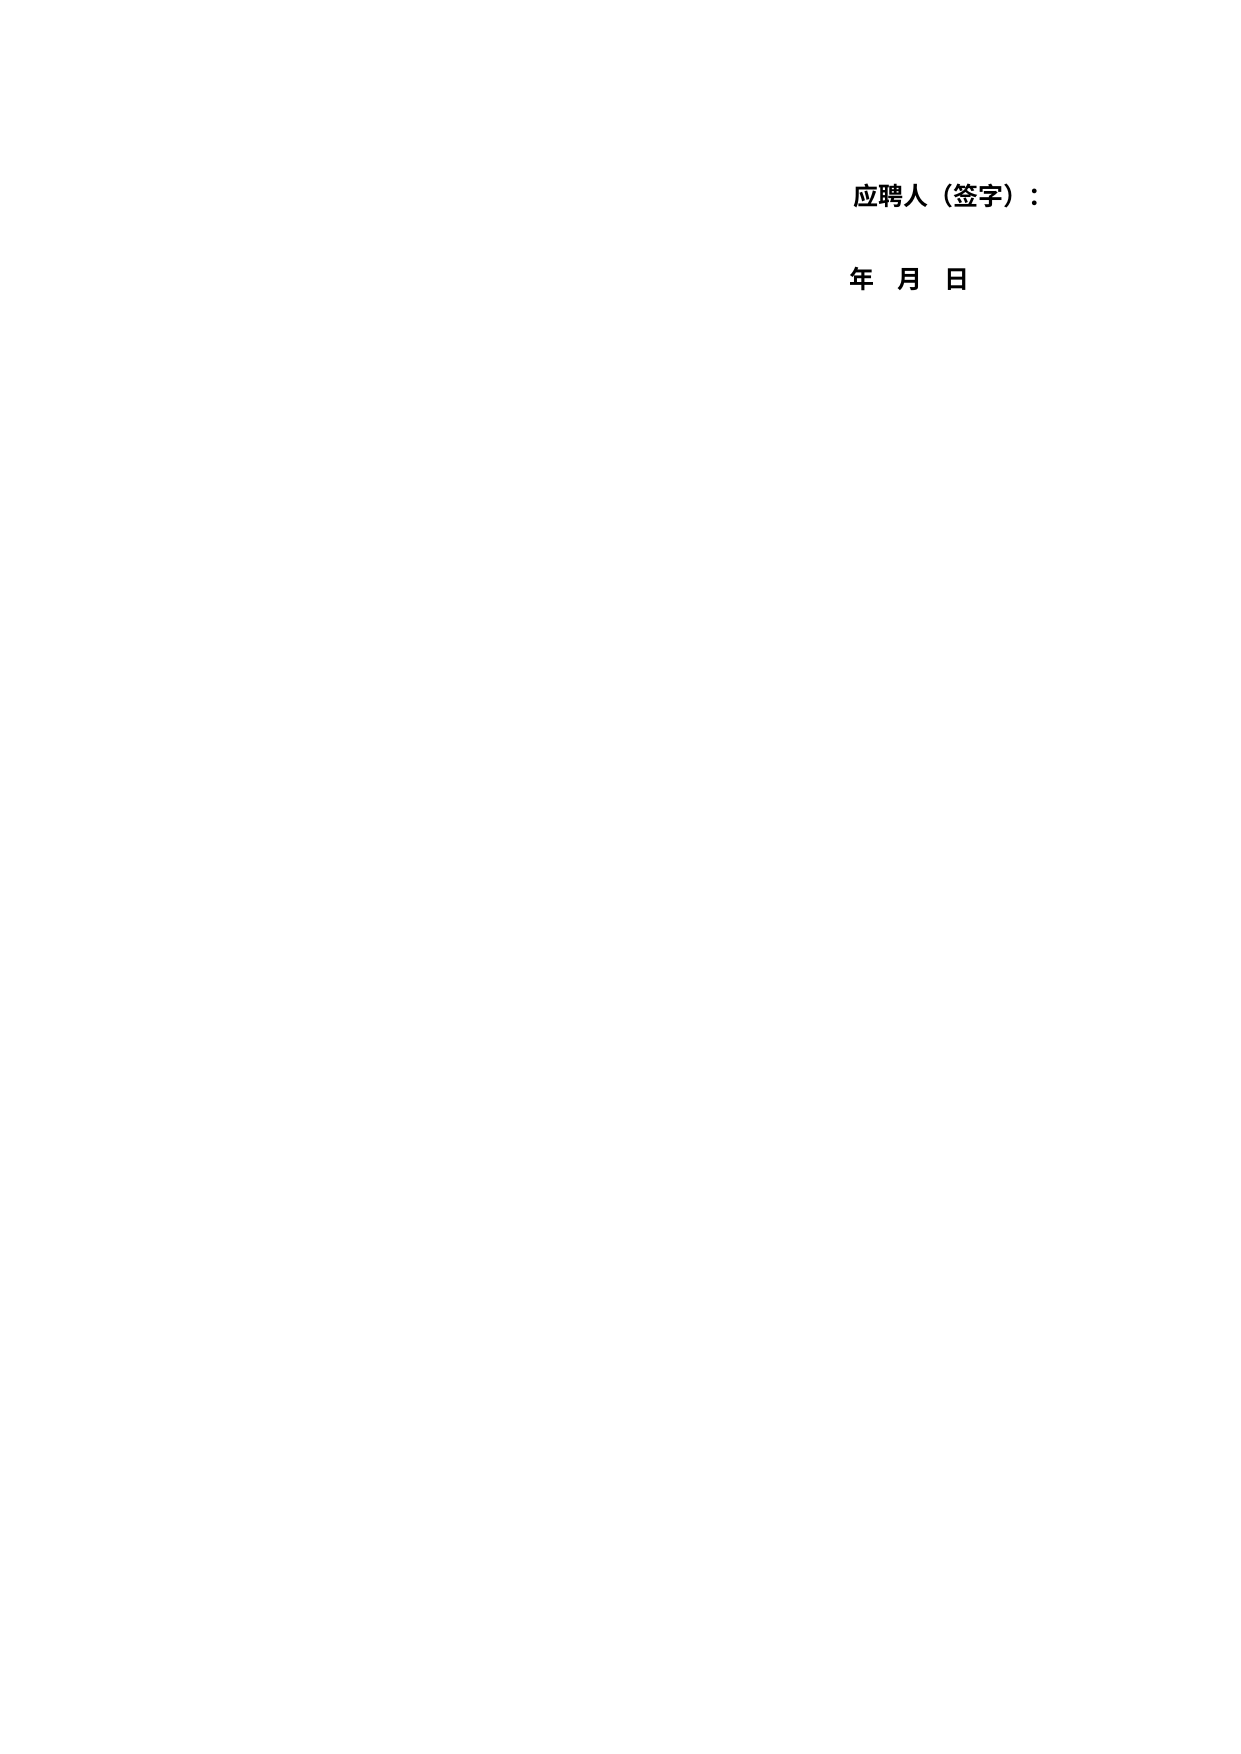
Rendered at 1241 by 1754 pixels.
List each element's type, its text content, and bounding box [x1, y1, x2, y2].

text 应聘人（签字）： [187, 162, 1053, 227]
text 年 月 日 [312, 245, 1053, 310]
